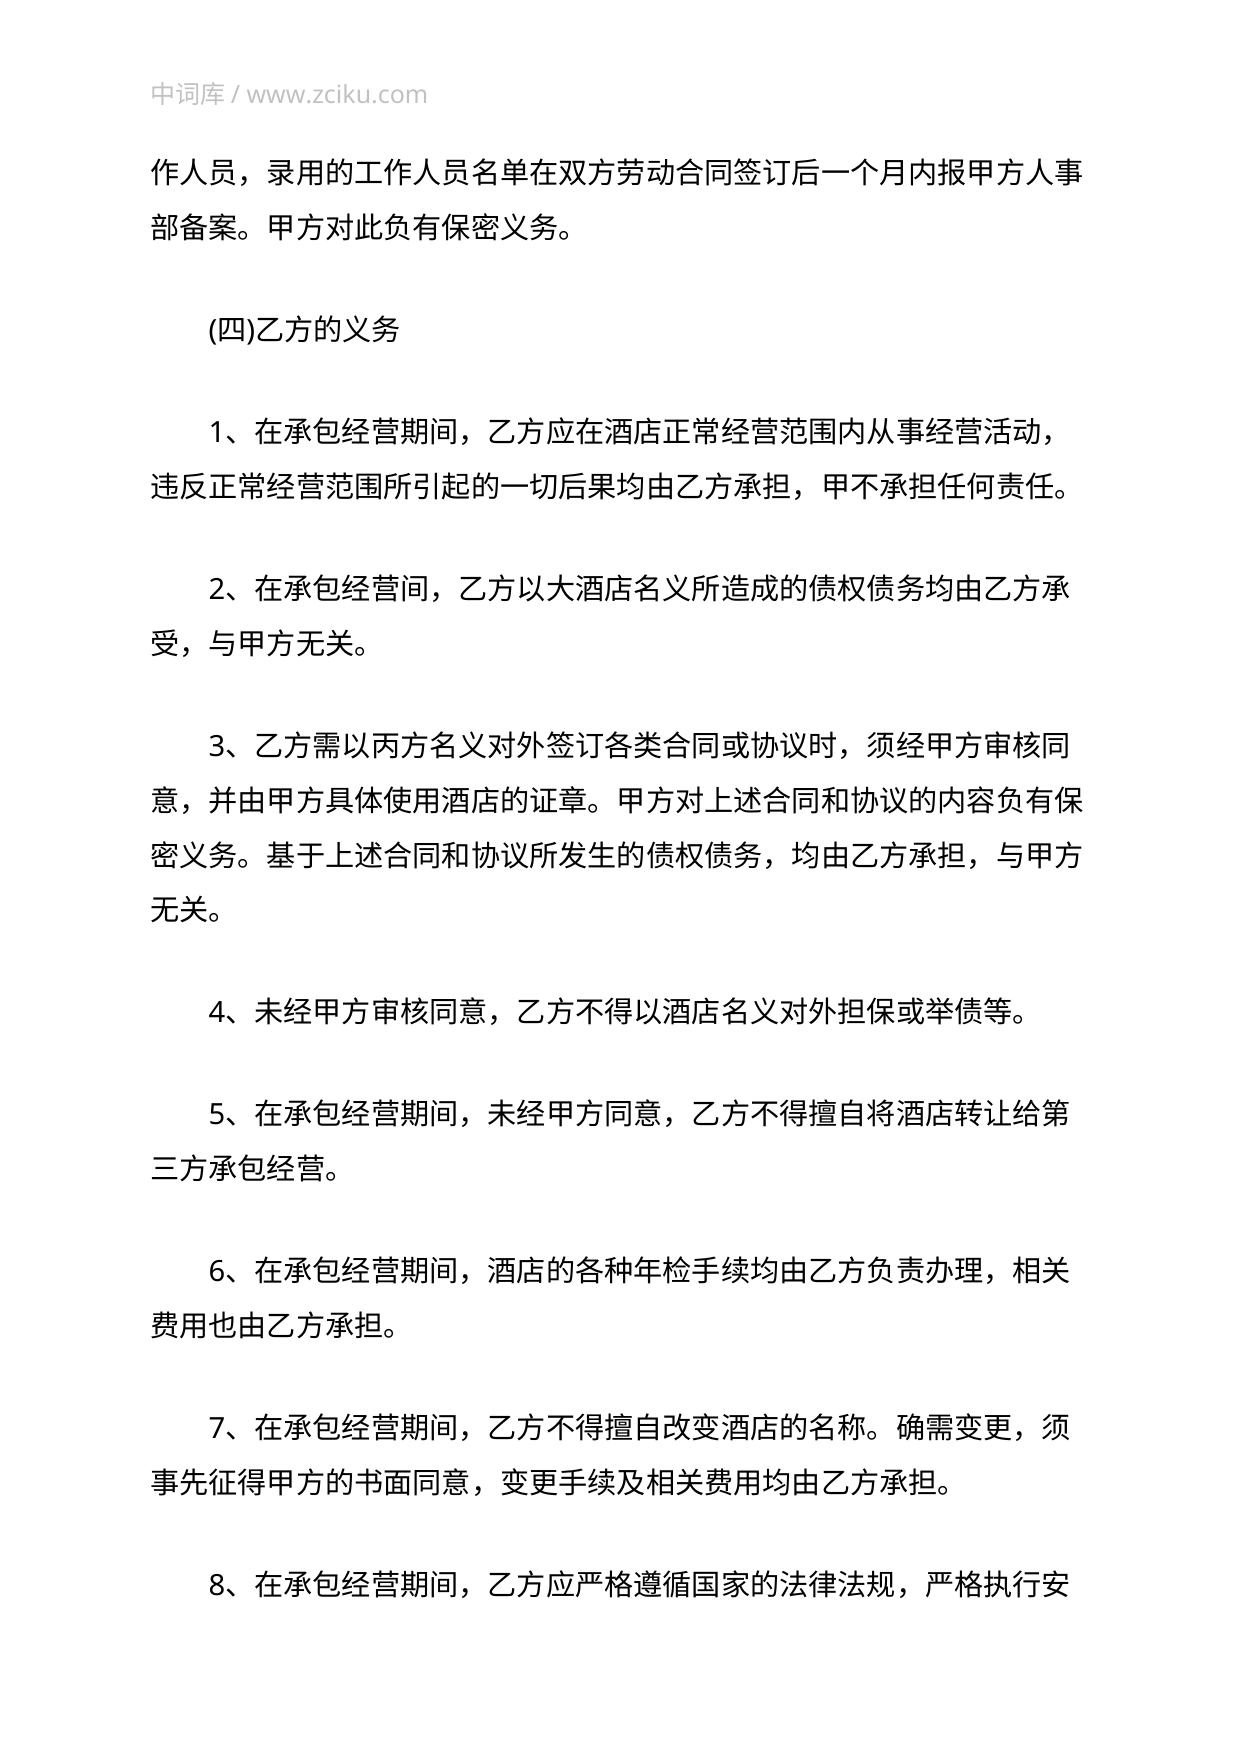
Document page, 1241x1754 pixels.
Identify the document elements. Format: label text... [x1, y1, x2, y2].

text (四)乙方的义务 [150, 307, 1090, 349]
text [150, 150, 1090, 247]
text 7、在承包经营期间，乙方不得擅自改变酒店的名称。确需变更，须事先征得甲方的书面同意，变更手续及相关费用均由乙方承担。 [150, 1404, 1090, 1502]
text 6、在承包经营期间，酒店的各种年检手续均由乙方负责办理，相关费用也由乙方承担。 [150, 1247, 1090, 1345]
text 4、未经甲方审核同意，乙方不得以酒店名义对外担保或举债等。 [150, 989, 1090, 1031]
text 3、乙方需以丙方名义对外签订各类合同或协议时，须经甲方审核同意，并由甲方具体使用酒店的证章。甲方对上述合同和协议的内容负有保密义务。基于上述合同和协议所发生的债权债务，均由乙方承担，与甲方无关。 [150, 722, 1090, 929]
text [150, 1561, 1090, 1603]
text 1、在承包经营期间，乙方应在酒店正常经营范围内从事经营活动，违反正常经营范围所引起的一切后果均由乙方承担，甲不承担任何责任。 [150, 409, 1090, 506]
text 5、在承包经营期间，未经甲方同意，乙方不得擅自将酒店转让给第三方承包经营。 [150, 1091, 1090, 1188]
text 2、在承包经营间，乙方以大酒店名义所造成的债权债务均由乙方承受，与甲方无关。 [150, 565, 1090, 663]
